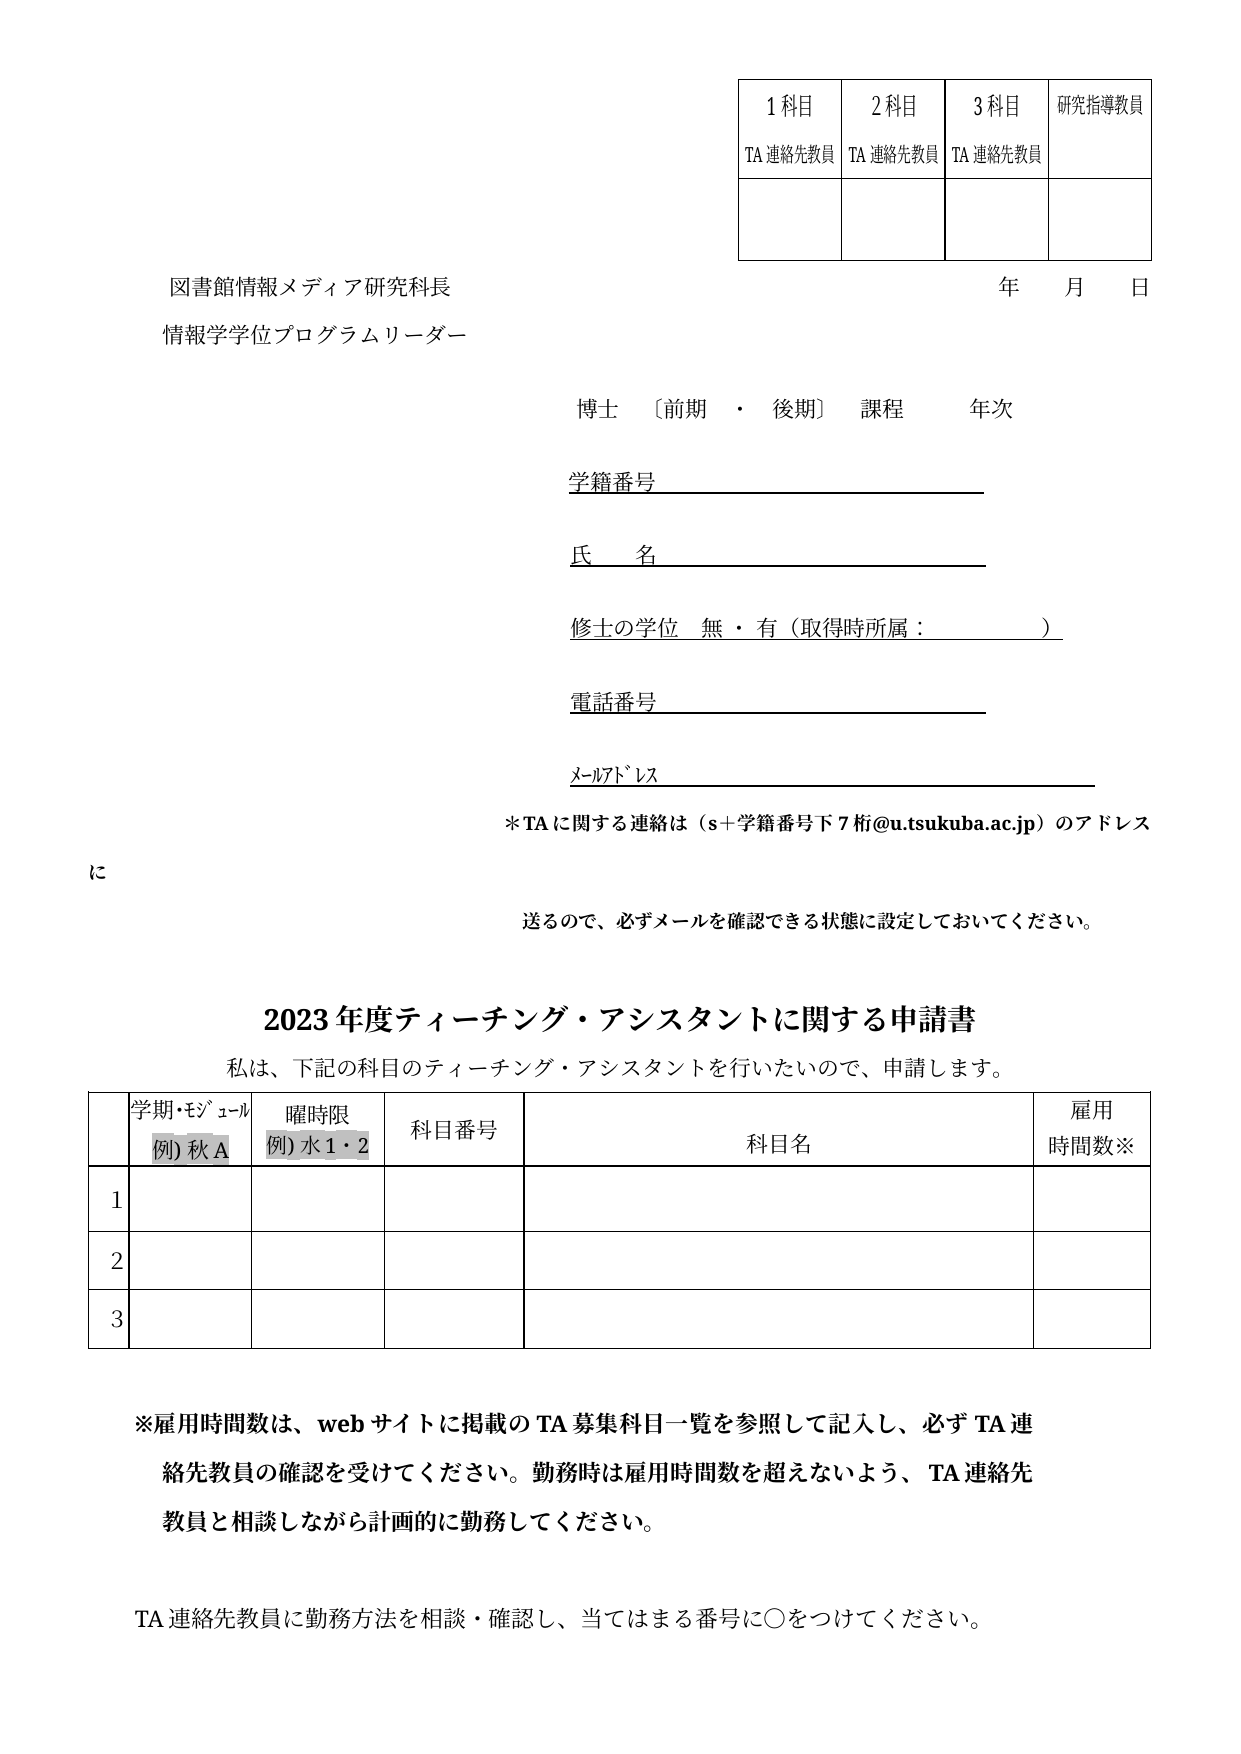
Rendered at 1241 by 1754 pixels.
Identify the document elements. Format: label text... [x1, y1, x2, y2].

table_cell [1034, 1167, 1150, 1231]
table_cell [252, 1167, 384, 1231]
text 図書館情報メディア研究科長 年 月 日 [89, 261, 1152, 310]
table_cell [1034, 1232, 1150, 1289]
table_cell [525, 1232, 1033, 1289]
text 学籍番号 [89, 457, 1064, 505]
text 博士 〔前期 ・ 後期〕 課程 年次 [89, 383, 1152, 432]
table_header [89, 1093, 128, 1165]
text 情報学学位プログラムリーダー [89, 310, 1152, 359]
text ※雇用時間数は、webサイトに掲載のTA募集科目一覧を参照して記入し、必ずTA連絡先教員の確認を受けてください。勤務時は雇用時間数を超えないよう、TA連絡先教員と相談しながら計画的に勤務してください。 [134, 1398, 1034, 1544]
table_header 科目名 [525, 1093, 1033, 1165]
table_cell １ [89, 1167, 128, 1231]
table_cell [252, 1290, 384, 1348]
table_cell [385, 1232, 523, 1289]
table_header ２科目 TA連絡先教員 [842, 80, 944, 178]
table_cell [130, 1290, 251, 1348]
table_cell [385, 1290, 523, 1348]
table_cell [252, 1232, 384, 1289]
table_header 3科目 TA連絡先教員 [946, 80, 1048, 178]
table_cell ３ [89, 1290, 128, 1348]
table_cell [946, 179, 1048, 260]
table_cell [1034, 1290, 1150, 1348]
table_cell [739, 179, 841, 260]
text 氏 名 [89, 530, 1152, 579]
table_header 研究指導教員 [1049, 80, 1151, 178]
table_cell [385, 1167, 523, 1231]
table_cell [130, 1232, 251, 1289]
table_header 雇用 時間数※ [1034, 1093, 1150, 1165]
text 送るので、必ずメールを確認できる状態に設定しておいてください。 [89, 896, 1152, 945]
table_cell ２ [89, 1232, 128, 1289]
table_cell [525, 1167, 1033, 1231]
table_header 科目番号 [385, 1093, 523, 1165]
text ﾒｰﾙｱﾄﾞﾚｽ [89, 749, 1152, 798]
table_header 学期･ﾓｼﾞｭｰﾙ 例) 秋A [130, 1093, 251, 1165]
table_cell [842, 179, 944, 260]
text 電話番号 [89, 676, 1152, 725]
text 修士の学位 無 ・ 有（取得時所属： ） [89, 603, 1152, 652]
text 私は、下記の科目のティーチング・アシスタントを行いたいので、申請します。 [89, 1043, 1152, 1091]
table_cell [1049, 179, 1151, 260]
text ＊TAに関する連絡は（s＋学籍番号下7桁@u.tsukuba.ac.jp）のアドレスに [89, 798, 1152, 896]
text 2023年度ティーチング・アシスタントに関する申請書 [89, 994, 1152, 1043]
table_header 1科目 TA連絡先教員 [739, 80, 841, 178]
table_header 曜時限 例) 水1・2 [252, 1093, 384, 1165]
text TA連絡先教員に勤務方法を相談・確認し、当てはまる番号に○をつけてください。 [89, 1593, 1152, 1642]
table_cell [525, 1290, 1033, 1348]
table_cell [130, 1167, 251, 1231]
